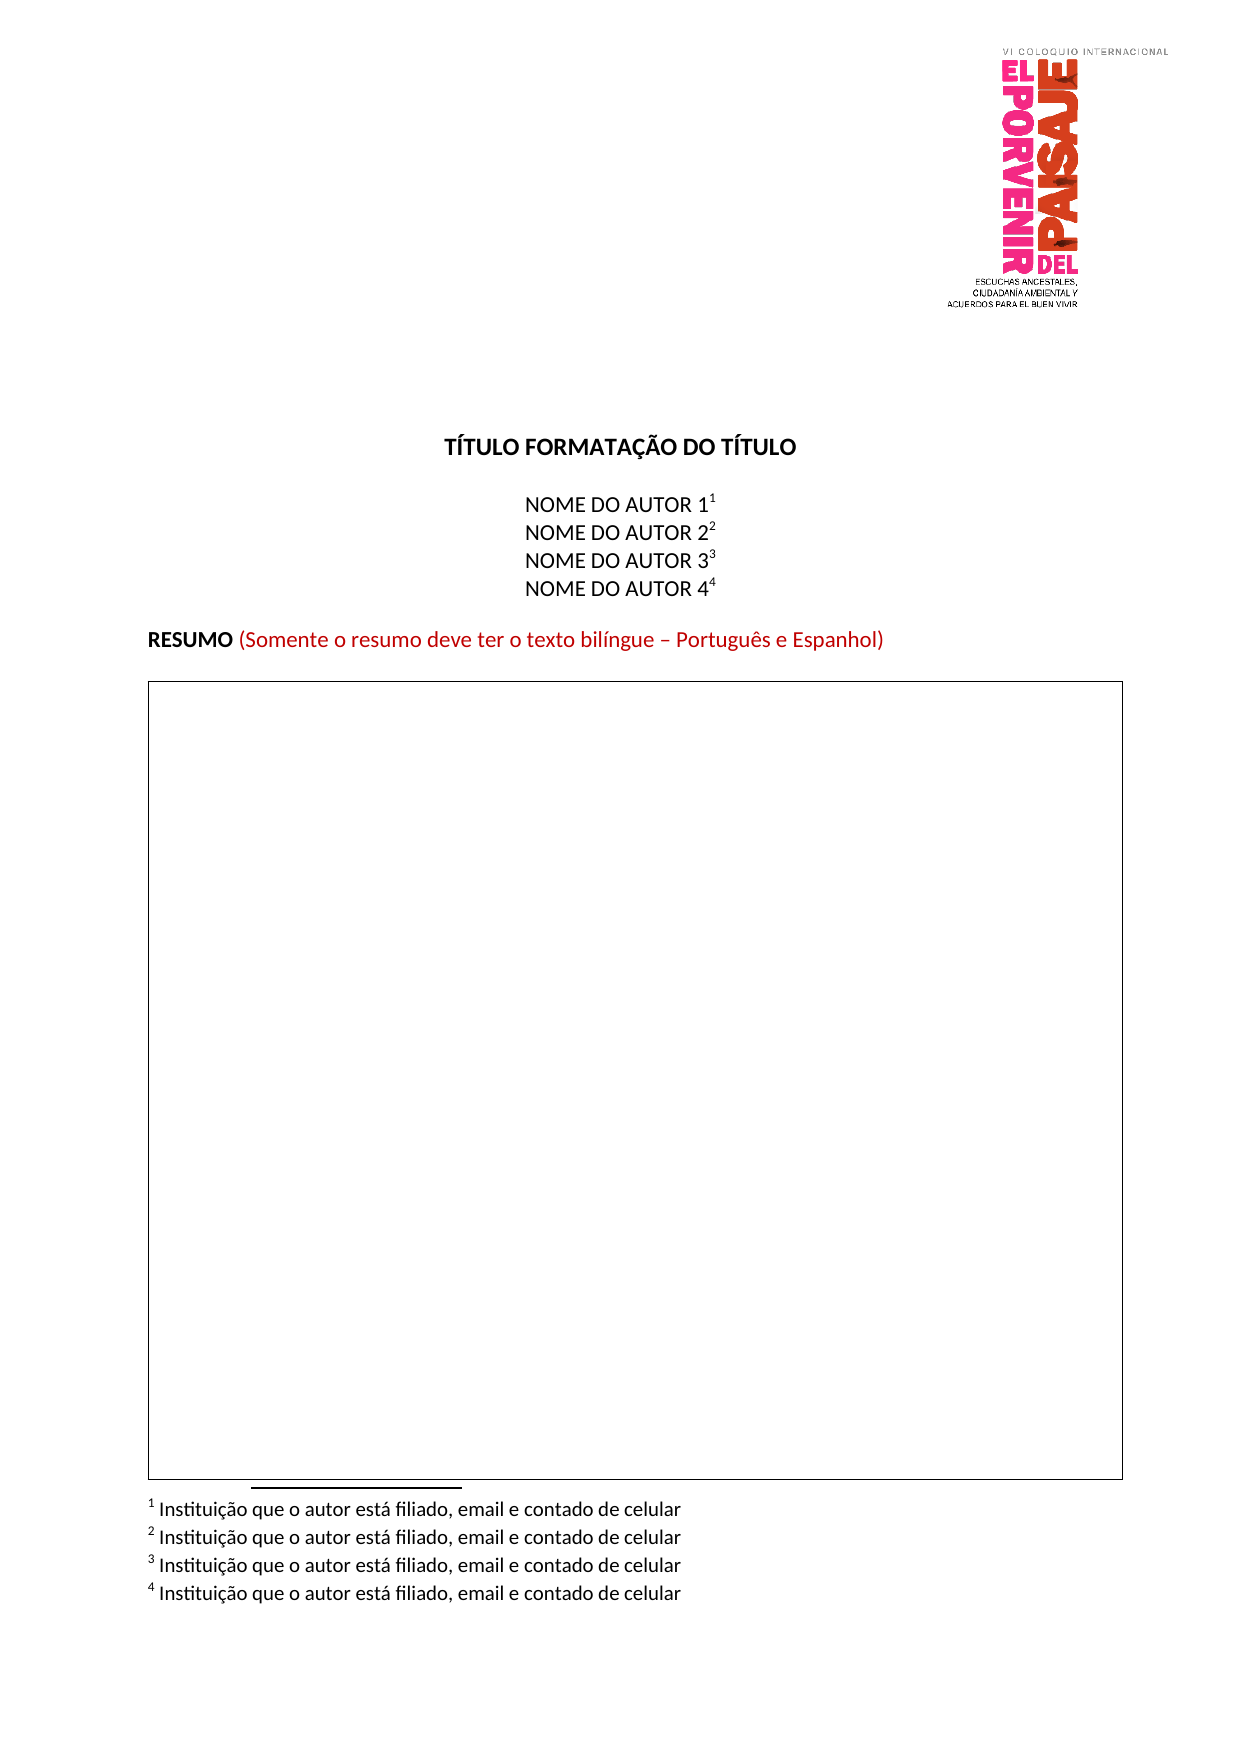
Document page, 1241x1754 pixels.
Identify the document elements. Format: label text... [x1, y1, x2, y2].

text NOME DO AUTOR 1 [148, 490, 1093, 518]
table_header [149, 682, 1122, 1479]
picture [936, 36, 1180, 343]
text NOME DO AUTOR 3 [148, 546, 1093, 574]
text RESUMO (Somente o resumo deve ter o texto bilíngue – Português e Espanhol) [148, 625, 1240, 653]
text TÍTULO FORMATAÇÃO DO TÍTULO [148, 431, 1093, 462]
text NOME DO AUTOR 4 [148, 574, 1093, 602]
text NOME DO AUTOR 2 [148, 518, 1093, 546]
